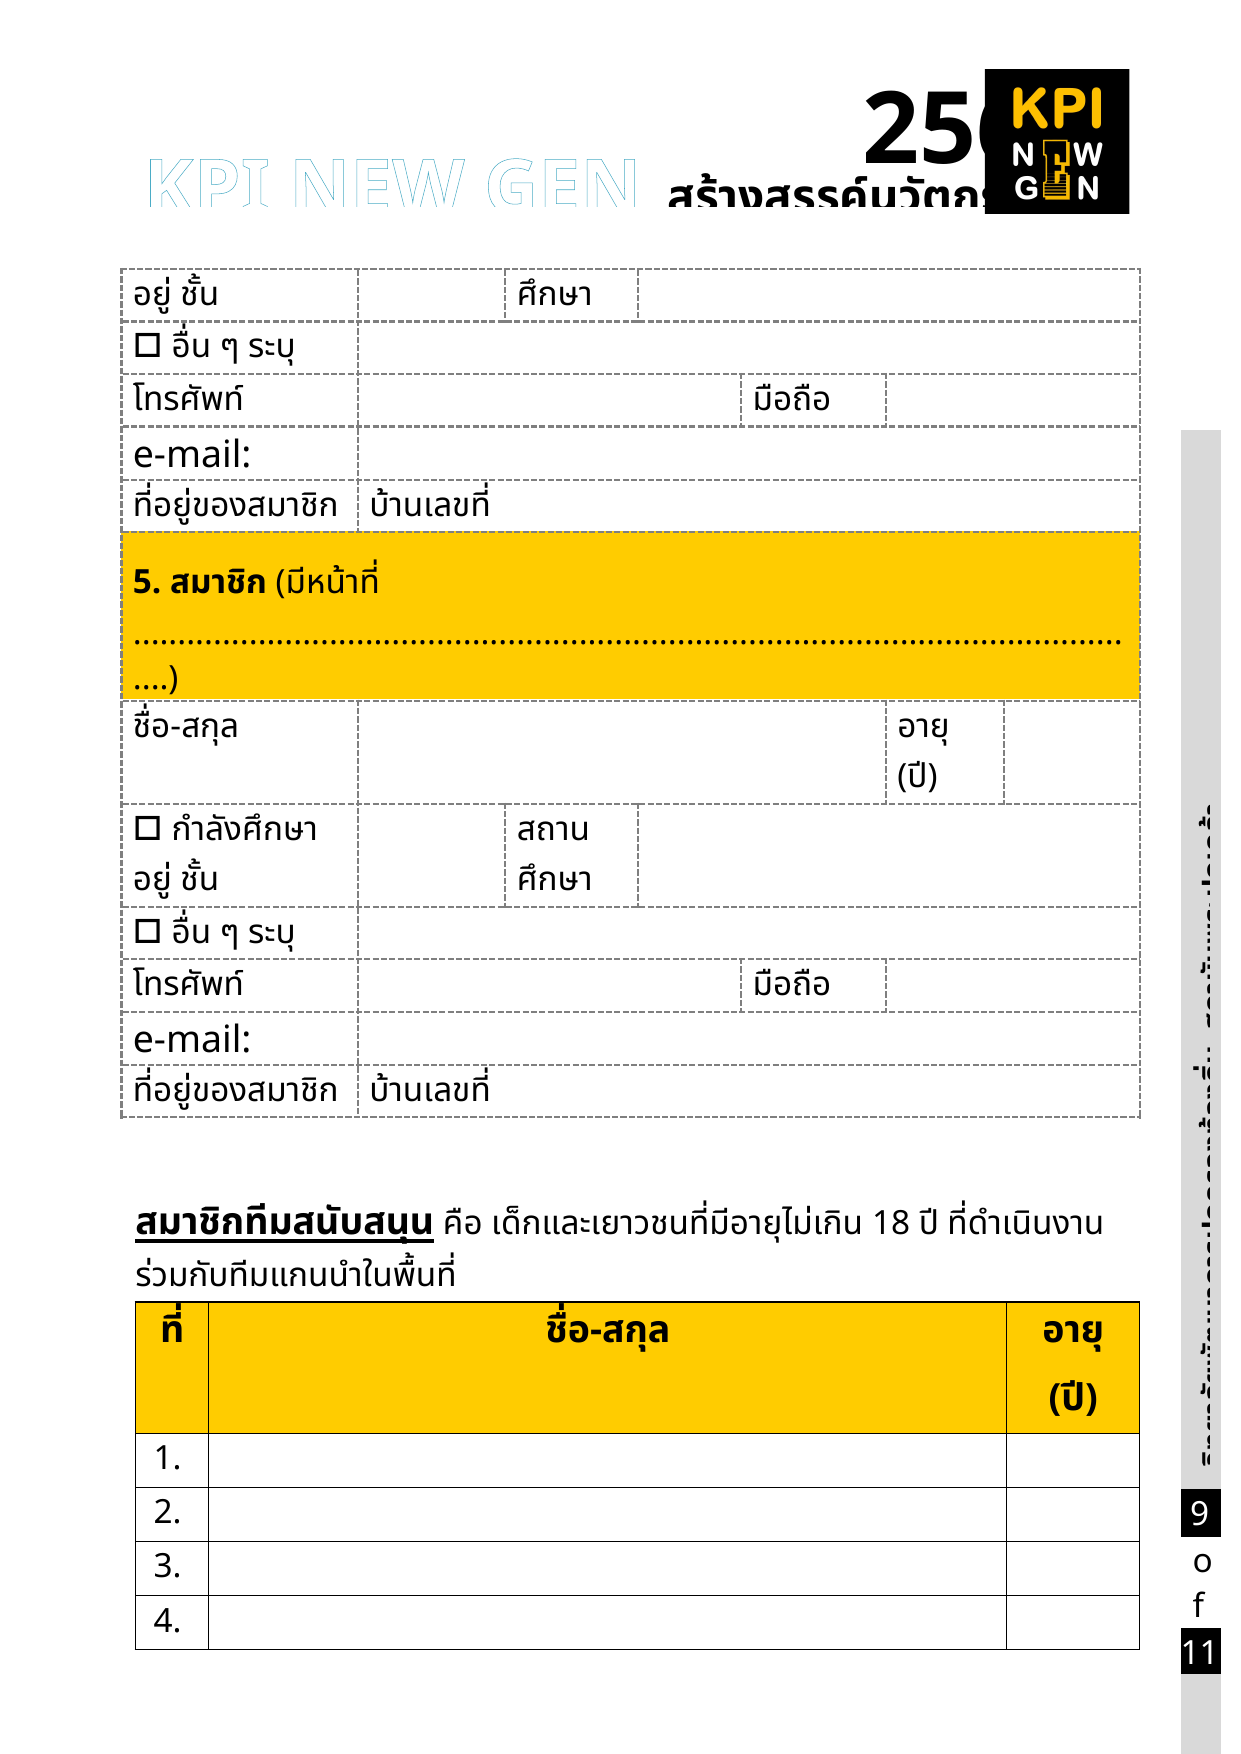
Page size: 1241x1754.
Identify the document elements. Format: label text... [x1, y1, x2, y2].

table_cell ที่อยู่ของสมาชิก [121, 1064, 358, 1116]
table_cell มือถือ [741, 373, 886, 425]
picture [984, 69, 1130, 214]
table_cell [209, 1542, 1006, 1595]
table_cell ชื่อ-สกุล [121, 700, 358, 803]
table_cell สถานศึกษา [505, 803, 638, 906]
table_cell อื่น ๆ ระบุ [121, 906, 358, 958]
table_cell [1007, 1434, 1139, 1487]
table_cell e-mail: [121, 1011, 358, 1064]
table_cell [1007, 1596, 1139, 1649]
table_cell [886, 958, 1140, 1011]
table_cell [886, 373, 1140, 425]
table_cell [136, 1488, 208, 1541]
table_cell [358, 958, 741, 1011]
table_cell กำลังศึกษาอยู่ ชั้น [121, 803, 358, 906]
table_cell โทรศัพท์ [121, 373, 358, 425]
text สมาชิกทีมสนับสนุน คือ เด็กและเยาวชนที่มีอายุไม่เกิน 18 ปี ที่ดำเนินงานร่วมกับทีมแกนนำในพื้นที่ [135, 1194, 1137, 1301]
table_cell e-mail: [121, 425, 358, 478]
table_header ชื่อ-สกุล [209, 1303, 1006, 1433]
table_cell [358, 803, 505, 906]
table_cell [358, 425, 1140, 478]
table_cell 5. สมาชิก (มีหน้าที่ ...................................................................................................................) [121, 531, 1140, 699]
table_cell [358, 373, 741, 425]
table_cell [358, 1011, 1140, 1064]
table_cell [1007, 1542, 1139, 1595]
table_cell [209, 1488, 1006, 1541]
table_cell [638, 803, 1140, 906]
table_cell มือถือ [741, 958, 886, 1011]
table_cell [358, 320, 1140, 373]
table_cell โทรศัพท์ [121, 958, 358, 1011]
table_header อายุ (ปี) [1007, 1303, 1139, 1433]
table_cell สถานศึกษา [505, 268, 638, 320]
table_cell [209, 1596, 1006, 1649]
table_cell [136, 1596, 208, 1649]
table_cell [358, 700, 886, 803]
table_cell [1004, 700, 1140, 803]
table_cell [136, 1434, 208, 1487]
table_header ที่ [136, 1303, 208, 1433]
table_cell กำลังศึกษาอยู่ ชั้น [121, 268, 358, 320]
table_cell [638, 268, 1140, 320]
table_cell ที่อยู่ของสมาชิก [121, 479, 358, 531]
table_cell บ้านเลขที่ [358, 1064, 1140, 1116]
table_cell บ้านเลขที่ [358, 479, 1140, 531]
table_cell [136, 1542, 208, 1595]
table_cell [358, 268, 505, 320]
table_cell อื่น ๆ ระบุ [121, 320, 358, 373]
table_cell [209, 1434, 1006, 1487]
table_cell อายุ (ปี) [886, 700, 1004, 803]
table_cell [1007, 1488, 1139, 1541]
table_cell [358, 906, 1140, 958]
